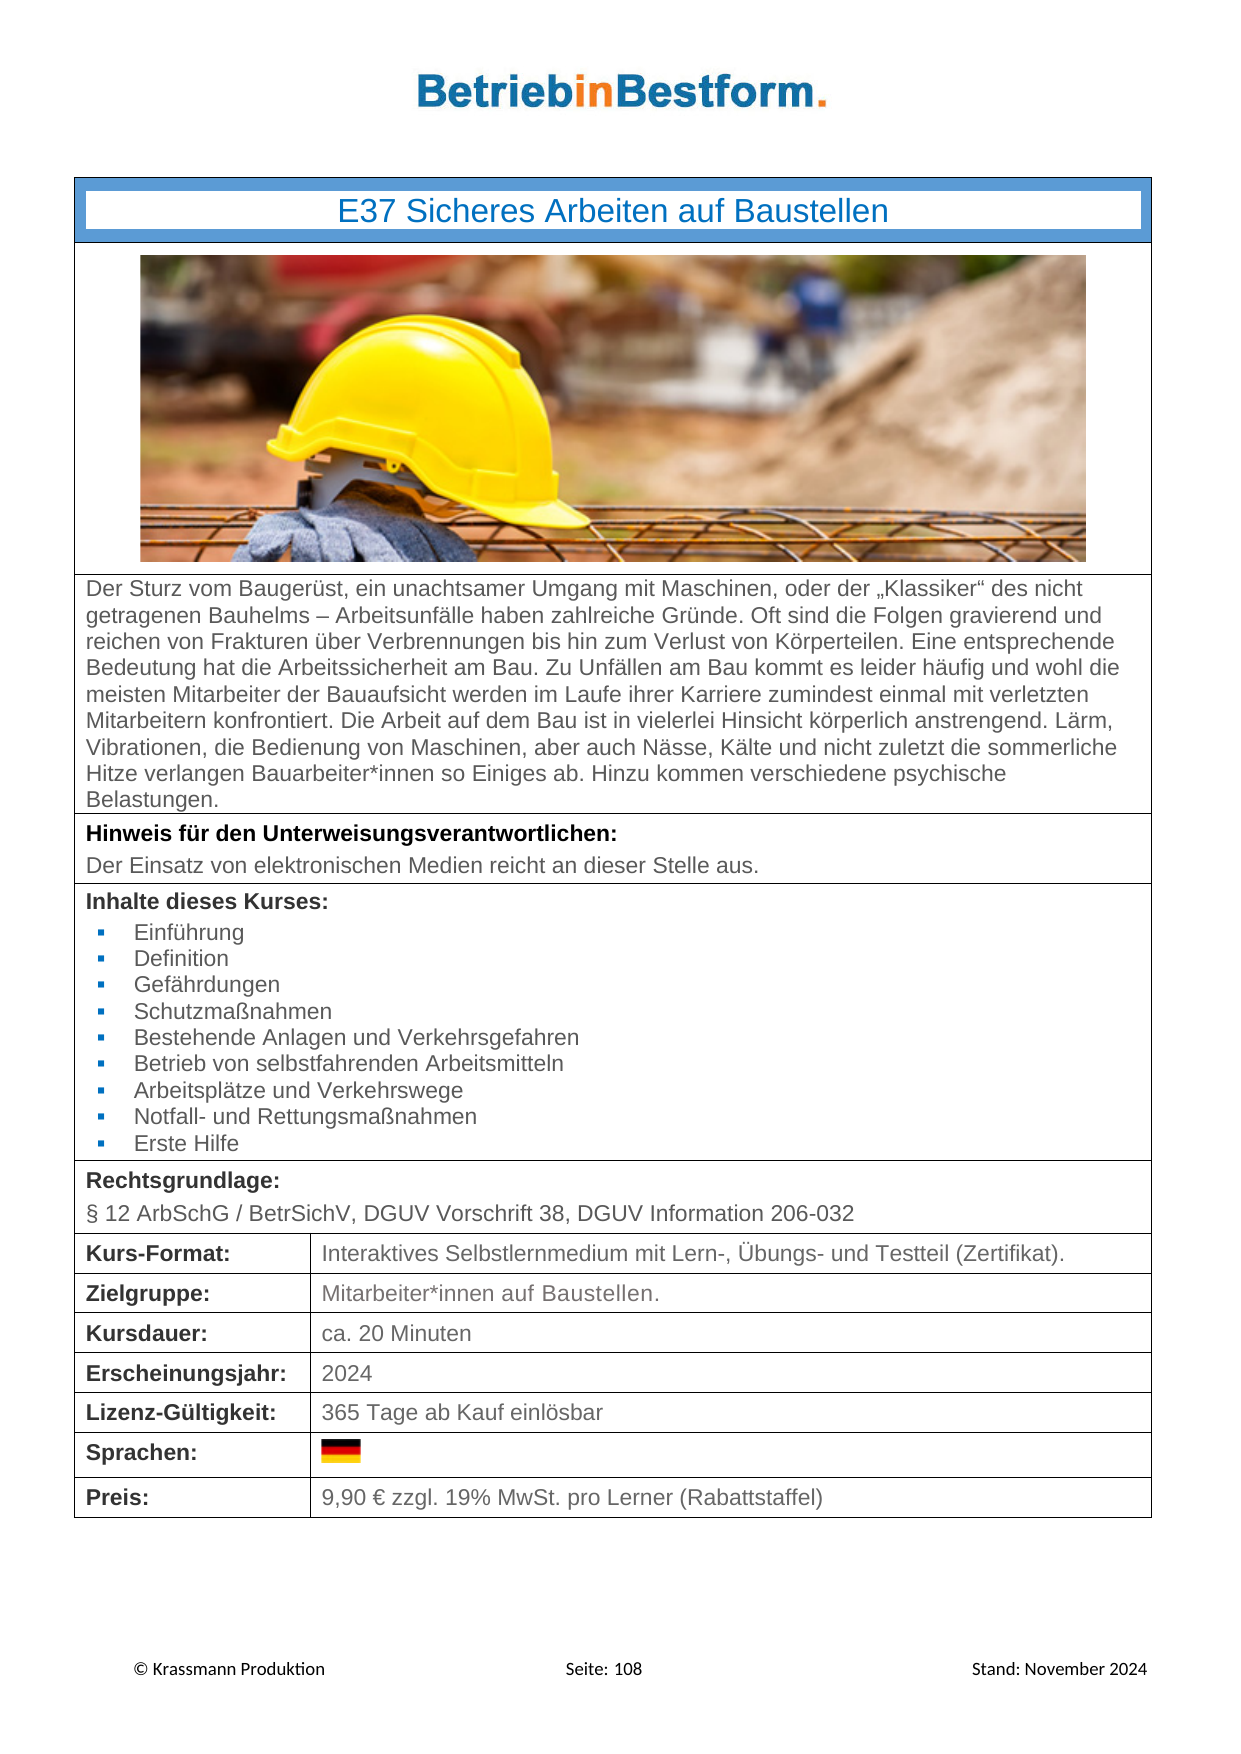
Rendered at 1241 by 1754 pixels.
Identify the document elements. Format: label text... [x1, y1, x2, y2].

table_cell 365 Tage ab Kauf einlösbar [311, 1393, 1151, 1432]
table_cell Sprachen: [75, 1433, 310, 1477]
table_cell Interaktives Selbstlernmedium mit Lern-, Übungs- und Testteil (Zertifikat). [311, 1234, 1151, 1272]
table_cell 2024 [311, 1353, 1151, 1392]
table_cell Hinweis für den Unterweisungsverantwortlichen: Der Einsatz von elektronischen Medien reicht an dieser Stelle aus. [75, 814, 1151, 883]
table_cell Der Sturz vom Baugerüst, ein unachtsamer Umgang mit Maschinen, oder der „Klassiker“ des nicht getragenen Bauhelms – Arbeitsunfälle haben zahlreiche Gründe. Oft sind die Folgen gravierend und reichen von Frakturen über Verbrennungen bis hin zum Verlust von Körperteilen. Eine entsprechende Bedeutung hat die Arbeitssicherheit am Bau. Zu Unfällen am Bau kommt es leider häufig und wohl die meisten Mitarbeiter der Bauaufsicht werden im Laufe ihrer Karriere zumindest einmal mit verletzten Mitarbeitern konfrontiert. Die Arbeit auf dem Bau ist in vielerlei Hinsicht körperlich anstrengend. Lärm, Vibrationen, die Bedienung von Maschinen, aber auch Nässe, Kälte und nicht zuletzt die sommerliche Hitze verlangen Bauarbeiter*innen so Einiges ab. Hinzu kommen verschiedene psychische Belastungen. [75, 575, 1151, 812]
table_cell [311, 1433, 1151, 1477]
table_header E37 Sicheres Arbeiten auf Baustellen [75, 178, 1151, 242]
table_cell Zielgruppe: [75, 1274, 310, 1312]
table_cell Mitarbeiter*innen auf Baustellen. [311, 1274, 1151, 1312]
table_cell Erscheinungsjahr: [75, 1353, 310, 1392]
table_cell Inhalte dieses Kurses: Einführung Definition Gefährdungen Schutzmaßnahmen Bestehende Anlagen und Verkehrsgefahren Betrieb von selbstfahrenden Arbeitsmitteln Arbeitsplätze und Verkehrswege Notfall- und Rettungsmaßnahmen Erste Hilfe [75, 884, 1151, 1160]
table_cell Preis: [75, 1478, 310, 1517]
table_cell Lizenz-Gültigkeit: [75, 1393, 310, 1432]
table_cell ca. 20 Minuten [311, 1313, 1151, 1352]
picture [140, 255, 1086, 562]
table_cell Rechtsgrundlage: § 12 ArbSchG / BetrSichV, DGUV Vorschrift 38, DGUV Information 206-032 [75, 1161, 1151, 1232]
table_cell [75, 243, 1151, 574]
table_cell Kurs-Format: [75, 1234, 310, 1272]
table_cell Kursdauer: [75, 1313, 310, 1352]
picture [404, 59, 837, 119]
table_cell 9,90 € zzgl. 19% MwSt. pro Lerner (Rabattstaffel) [311, 1478, 1151, 1517]
picture [321, 1439, 361, 1463]
